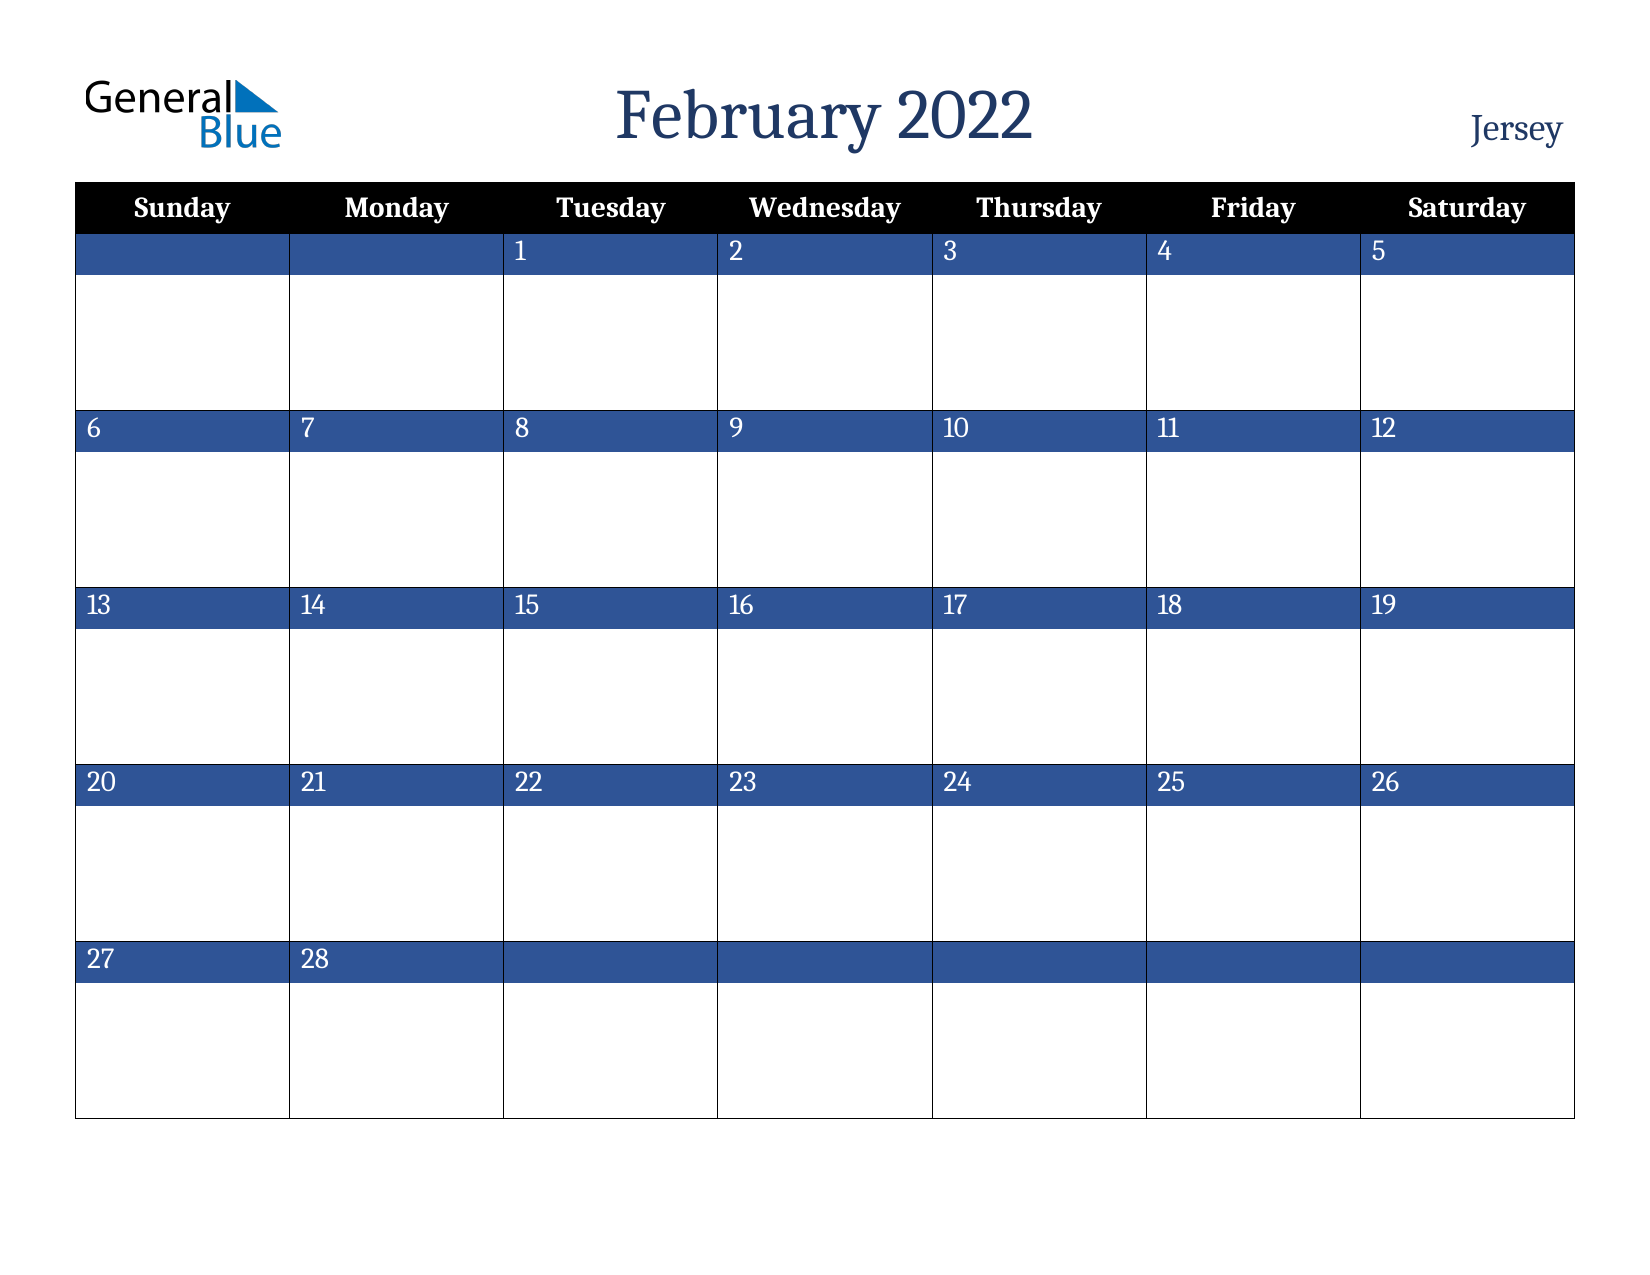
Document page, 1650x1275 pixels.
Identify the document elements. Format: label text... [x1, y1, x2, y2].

table_cell 14 [290, 588, 503, 629]
table_cell Thursday [933, 183, 1146, 233]
table_cell 24 [933, 765, 1146, 806]
table_cell 10 [933, 411, 1146, 452]
table_cell [76, 629, 289, 764]
table_cell [504, 275, 717, 410]
table_cell [718, 942, 932, 983]
table_cell [504, 983, 717, 1118]
table_cell [718, 275, 932, 410]
table_cell [718, 806, 932, 941]
table_cell 6 [76, 411, 289, 452]
table_cell [504, 629, 717, 764]
table_cell [1361, 942, 1574, 983]
table_cell [76, 234, 289, 275]
table_cell Friday [1147, 183, 1360, 233]
table_header February 2022 [504, 75, 1146, 182]
table_cell 8 [504, 411, 717, 452]
table_cell [290, 983, 503, 1118]
table_cell 4 [1147, 234, 1360, 275]
table_cell [1361, 806, 1574, 941]
table_cell 3 [933, 234, 1146, 275]
table_cell 19 [1361, 588, 1574, 629]
table_cell 5 [1361, 234, 1574, 275]
table_cell [76, 275, 289, 410]
table_cell 11 [1147, 411, 1360, 452]
table_cell [1147, 629, 1360, 764]
table_cell [1361, 452, 1574, 587]
table_header [76, 75, 503, 182]
table_cell 20 [76, 765, 289, 806]
table_cell [504, 942, 717, 983]
table_cell Saturday [1361, 183, 1574, 233]
table_cell [290, 629, 503, 764]
table_cell 21 [290, 765, 503, 806]
table_cell Tuesday [504, 183, 717, 233]
table_cell [718, 983, 932, 1118]
table_cell 1 [504, 234, 717, 275]
table_cell [933, 629, 1146, 764]
table_header Jersey [1146, 75, 1574, 182]
table_cell [504, 806, 717, 941]
table_cell [1361, 275, 1574, 410]
table_cell [933, 942, 1146, 983]
table_cell [290, 452, 503, 587]
table_cell [1147, 806, 1360, 941]
table_cell 23 [718, 765, 932, 806]
table_cell 22 [504, 765, 717, 806]
table_cell 17 [933, 588, 1146, 629]
table_cell 12 [1361, 411, 1574, 452]
table_cell [933, 983, 1146, 1118]
table_cell [933, 806, 1146, 941]
table_cell 15 [504, 588, 717, 629]
table_cell [1361, 629, 1574, 764]
table_cell [1361, 983, 1574, 1118]
table_cell 7 [290, 411, 503, 452]
table_cell 27 [76, 942, 289, 983]
table_cell [290, 275, 503, 410]
table_cell [504, 452, 717, 587]
table_cell [718, 629, 932, 764]
table_cell Wednesday [718, 183, 932, 233]
table_cell [718, 452, 932, 587]
table_cell Monday [290, 183, 503, 233]
table_cell 13 [76, 588, 289, 629]
table_cell [1147, 275, 1360, 410]
table_cell 26 [1361, 765, 1574, 806]
table_cell [76, 983, 289, 1118]
table_cell 16 [718, 588, 932, 629]
table_cell [933, 275, 1146, 410]
table_cell [1147, 452, 1360, 587]
table_cell [1147, 983, 1360, 1118]
table_cell [1147, 942, 1360, 983]
table_cell Sunday [76, 183, 289, 233]
table_cell [933, 452, 1146, 587]
table_cell 9 [718, 411, 932, 452]
table_cell [76, 452, 289, 587]
picture [86, 80, 281, 148]
table_cell [76, 806, 289, 941]
table_cell 18 [1147, 588, 1360, 629]
table_cell [290, 806, 503, 941]
table_cell [290, 234, 503, 275]
table_cell 28 [290, 942, 503, 983]
table_cell 2 [718, 234, 932, 275]
table_cell 25 [1147, 765, 1360, 806]
